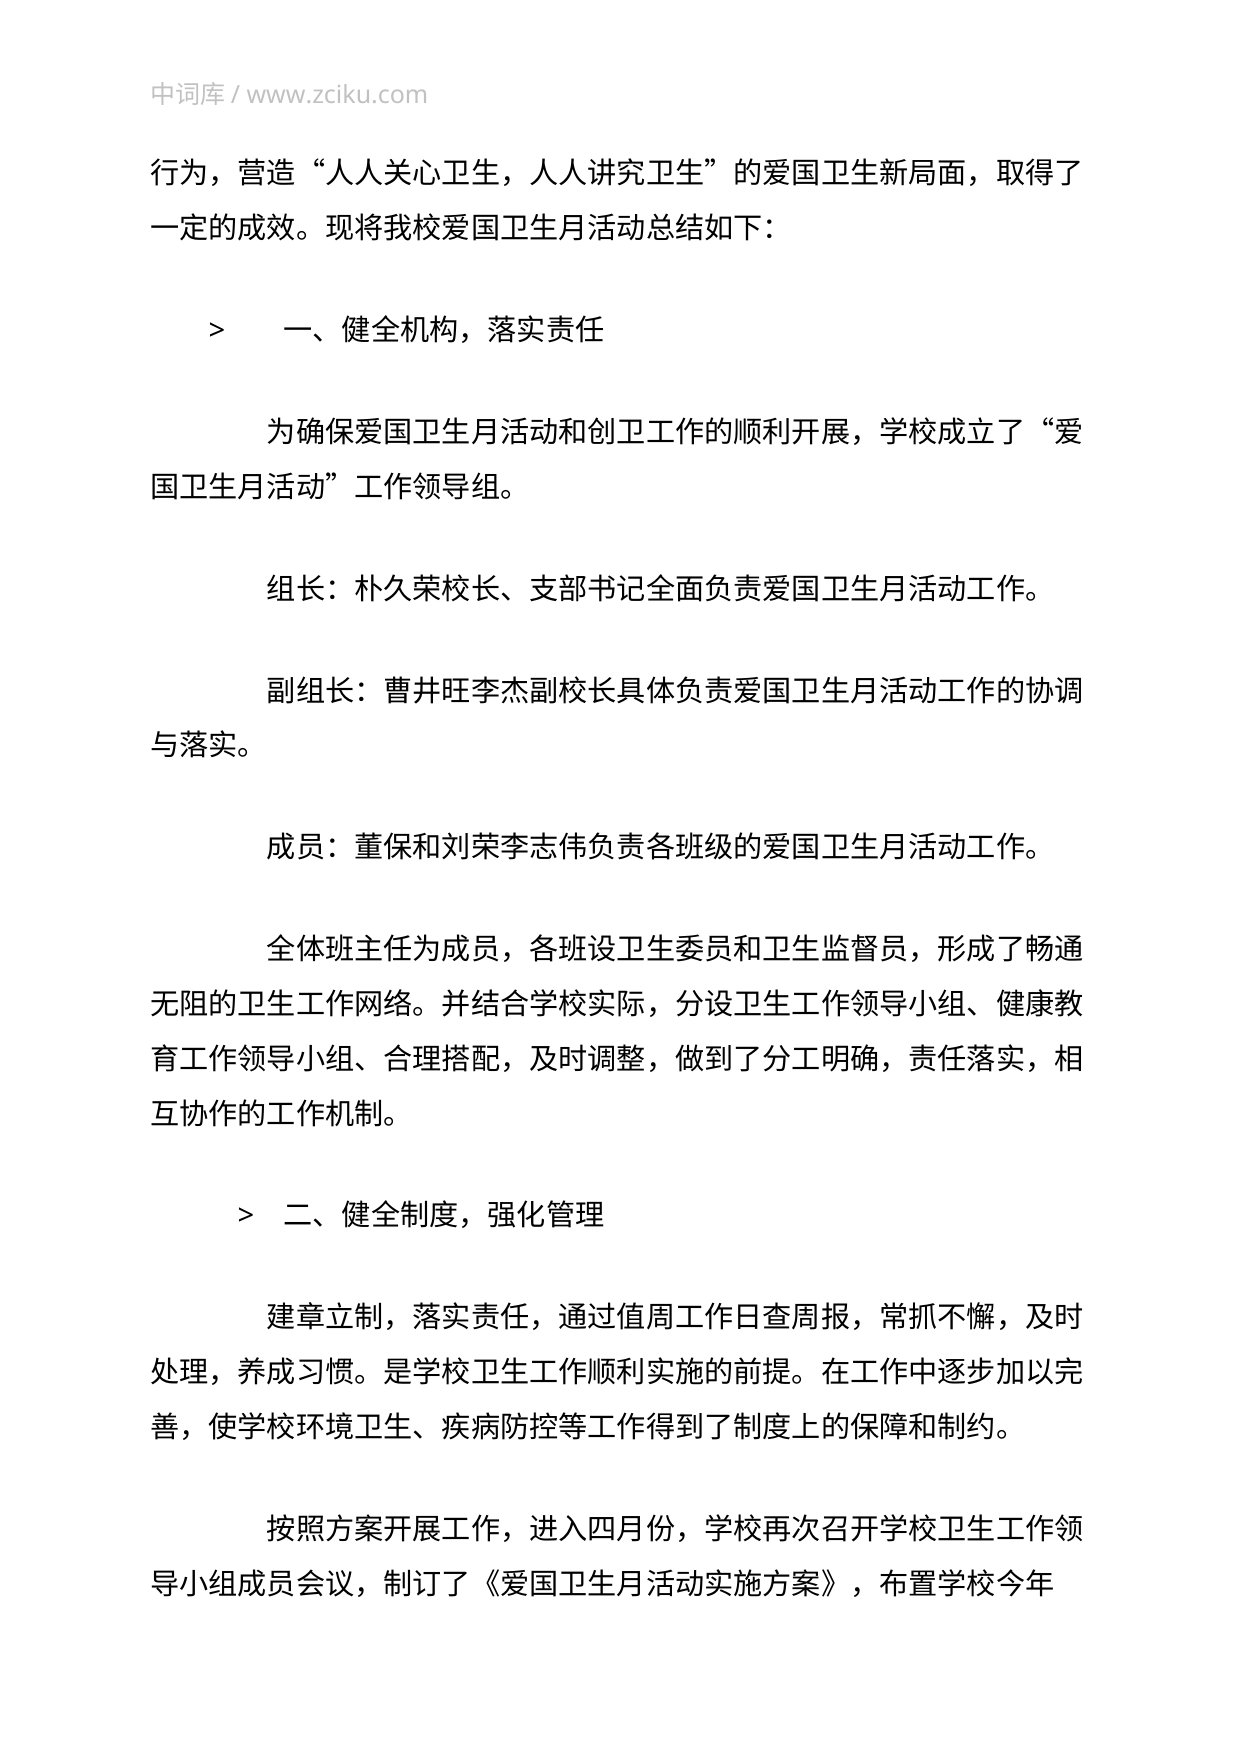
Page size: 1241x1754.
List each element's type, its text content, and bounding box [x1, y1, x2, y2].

text 为确保爱国卫生月活动和创卫工作的顺利开展，学校成立了“爱国卫生月活动”工作领导组。 [150, 409, 1090, 506]
text 副组长：曹井旺李杰副校长具体负责爱国卫生月活动工作的协调与落实。 [150, 667, 1090, 764]
text > 一、健全机构，落实责任 [150, 307, 1090, 349]
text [150, 150, 1090, 247]
text 组长：朴久荣校长、支部书记全面负责爱国卫生月活动工作。 [150, 565, 1090, 608]
text 全体班主任为成员，各班设卫生委员和卫生监督员，形成了畅通无阻的卫生工作网络。并结合学校实际，分设卫生工作领导小组、健康教育工作领导小组、合理搭配，及时调整，做到了分工明确，责任落实，相互协作的工作机制。 [150, 926, 1090, 1132]
text 成员：董保和刘荣李志伟负责各班级的爱国卫生月活动工作。 [150, 824, 1090, 866]
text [150, 1506, 1090, 1603]
text > 二、健全制度，强化管理 [150, 1192, 1090, 1234]
text 建章立制，落实责任，通过值周工作日查周报，常抓不懈，及时处理，养成习惯。是学校卫生工作顺利实施的前提。在工作中逐步加以完善，使学校环境卫生、疾病防控等工作得到了制度上的保障和制约。 [150, 1294, 1090, 1446]
